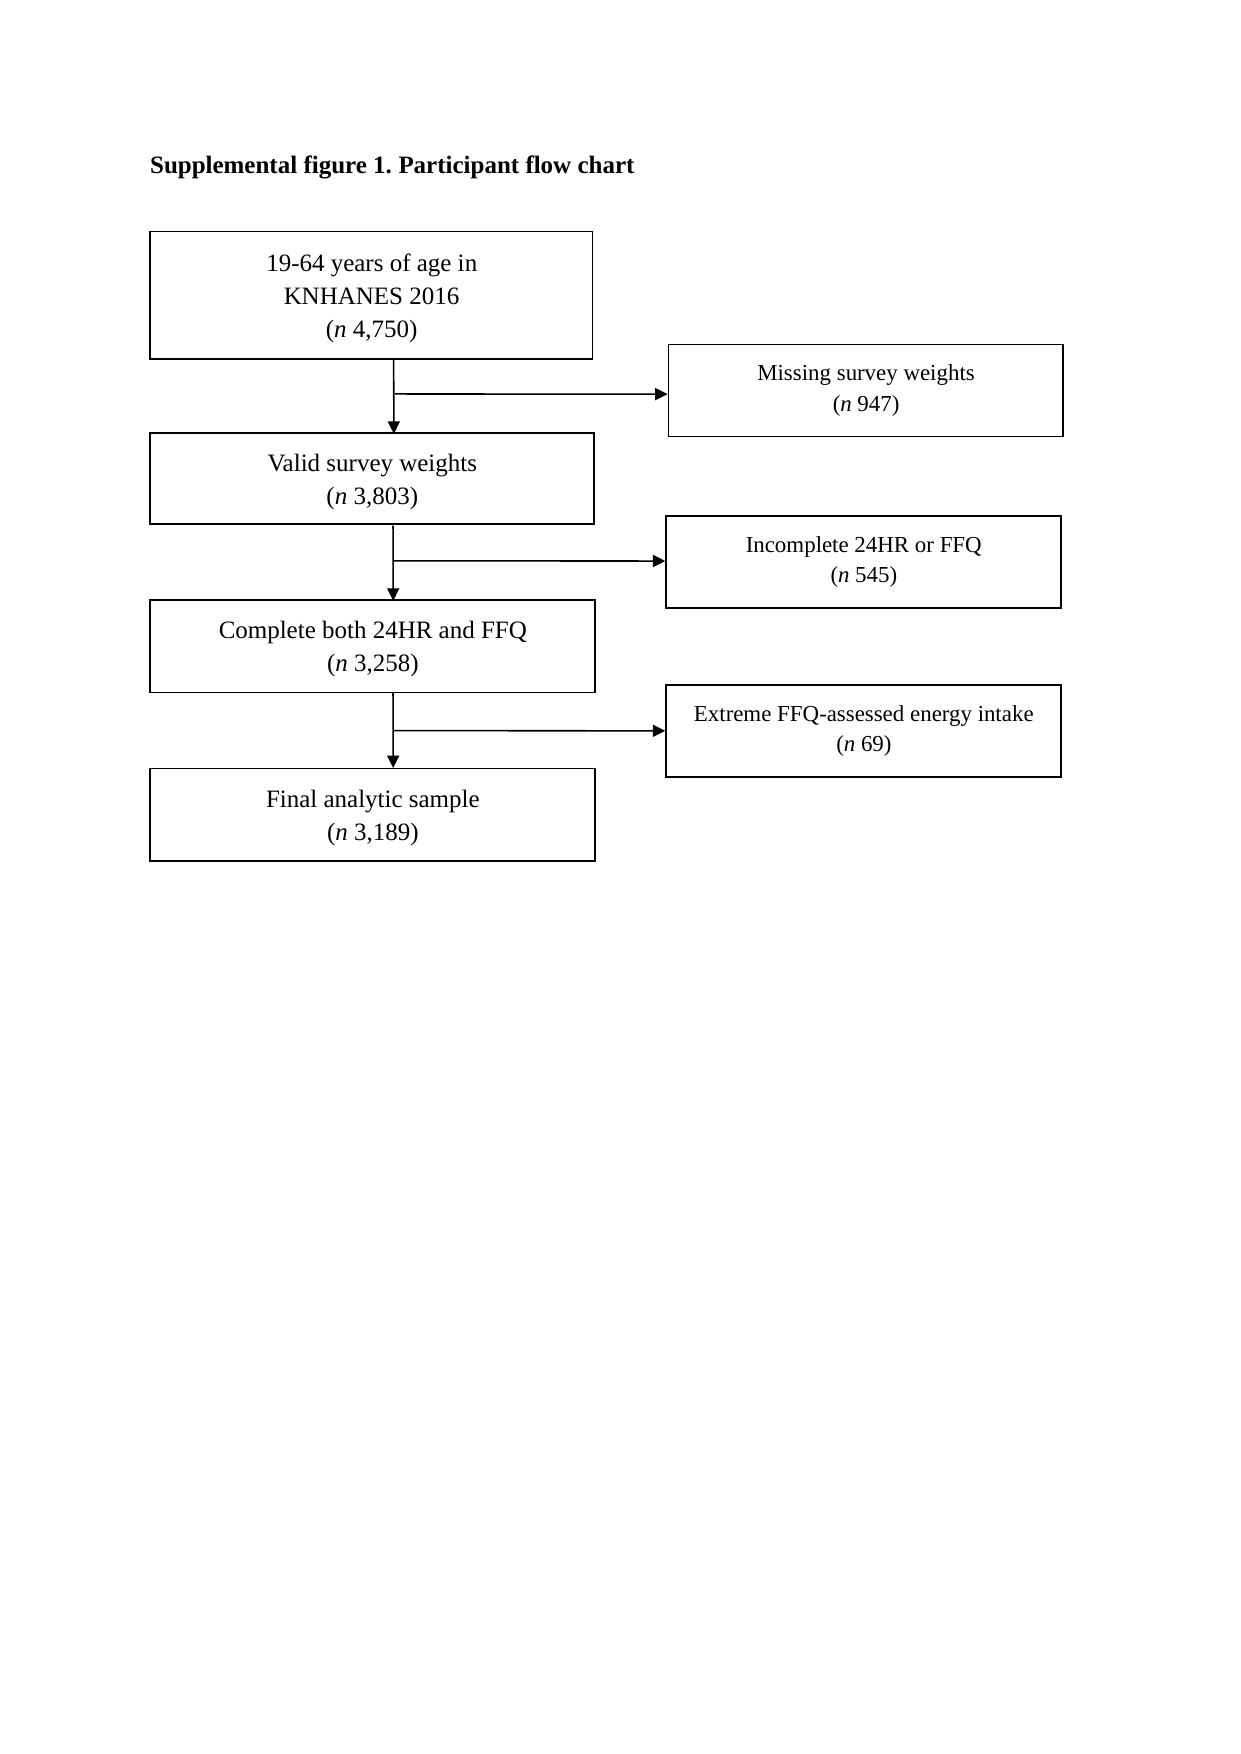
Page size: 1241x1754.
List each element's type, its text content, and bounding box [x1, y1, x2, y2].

text Supplemental figure 1. Participant flow chart [150, 150, 1090, 179]
